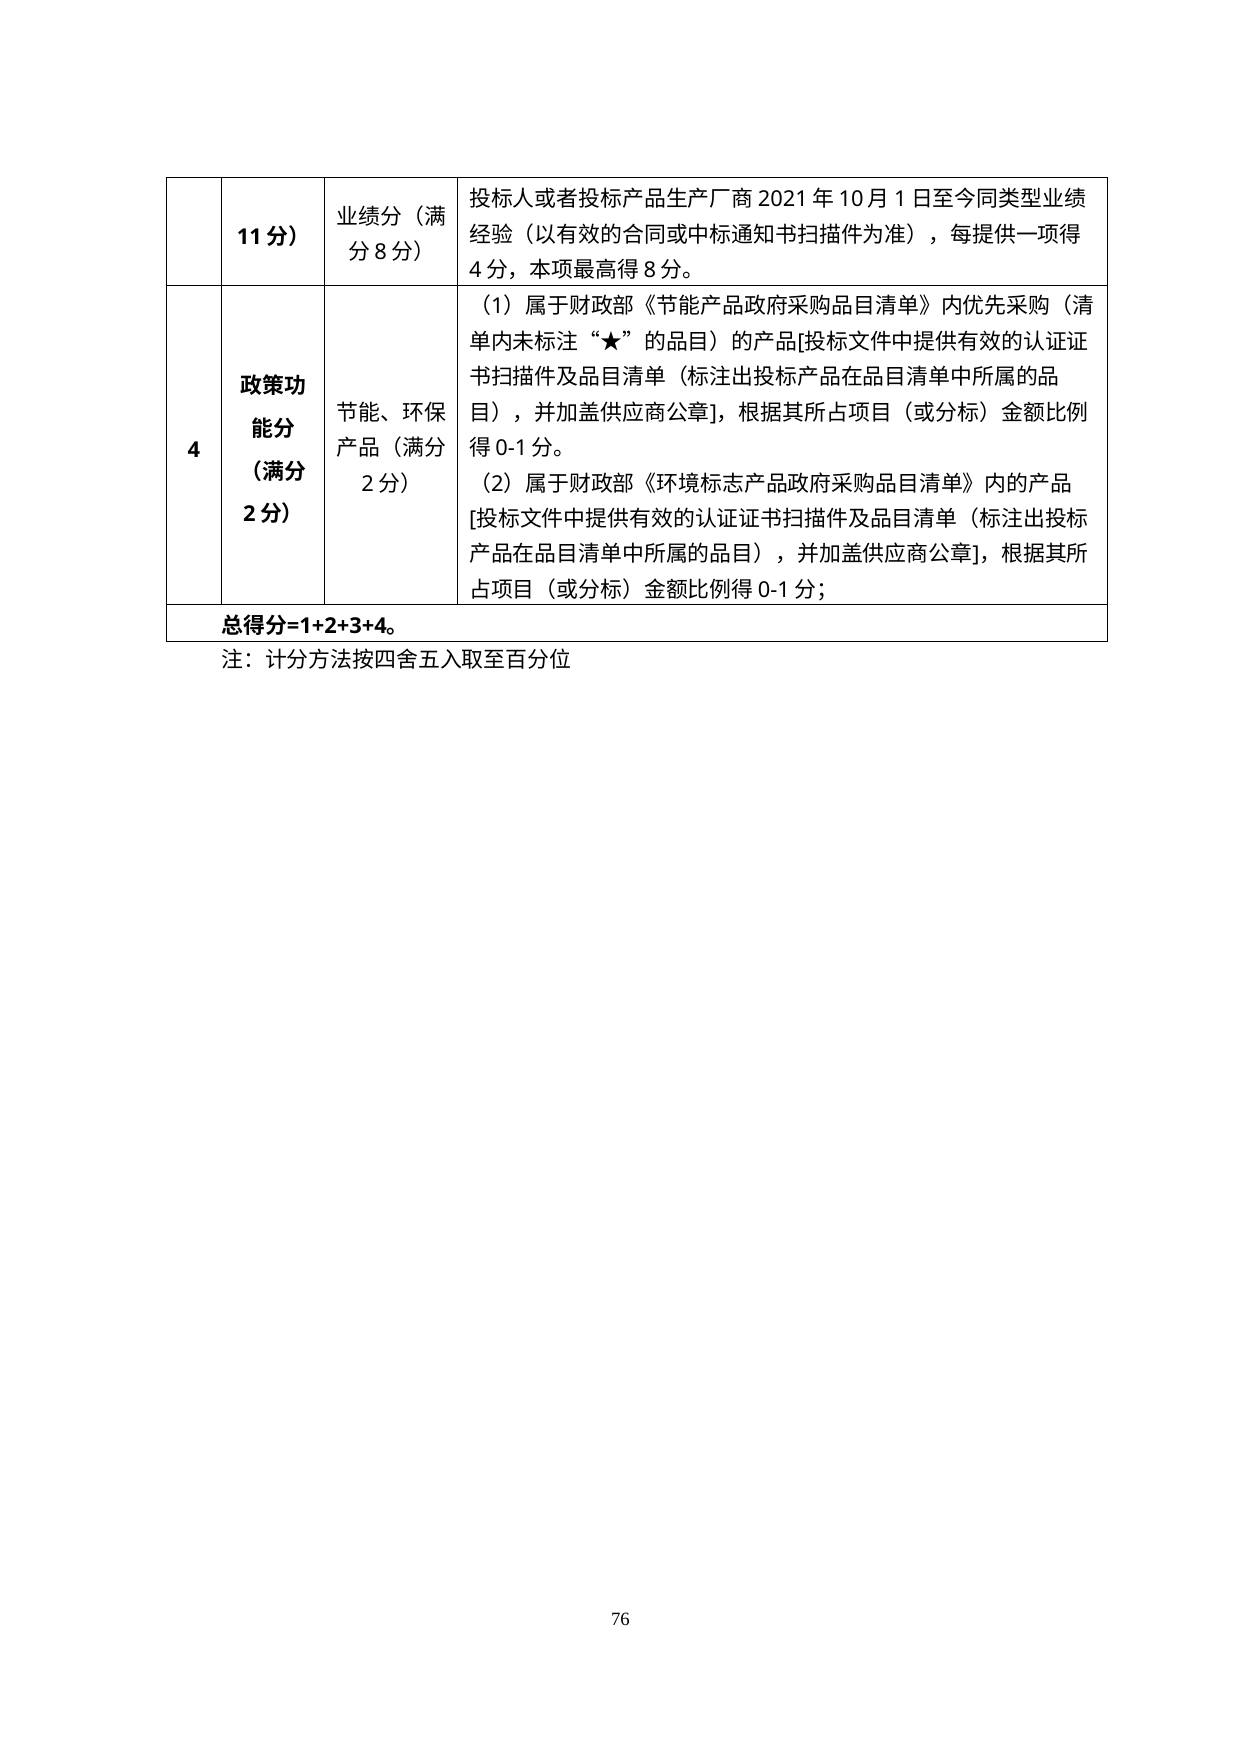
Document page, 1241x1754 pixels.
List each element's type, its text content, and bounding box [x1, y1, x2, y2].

table_cell 总得分=1+2+3+4。 [167, 605, 1107, 641]
table_cell 3 [167, 178, 221, 284]
table_cell 业绩分（满分8分） [325, 178, 457, 284]
table_cell 商务分 （满分11分） [222, 178, 324, 284]
table_cell （1）属于财政部《节能产品政府采购品目清单》内优先采购（清单内未标注“★”的品目）的产品[投标文件中提供有效的认证证书扫描件及品目清单（标注出投标产品在品目清单中所属的品目），并加盖供应商公章]，根据其所占项目（或分标）金额比例得0-1分。 （2）属于财政部《环境标志产品政府采购品目清单》内的产品[投标文件中提供有效的认证证书扫描件及品目清单（标注出投标产品在品目清单中所属的品目），并加盖供应商公章]，根据其所占项目（或分标）金额比例得0-1分； [458, 286, 1107, 604]
table_cell 节能、环保产品（满分2分） [325, 286, 457, 604]
table_cell 政策功能分（满分2分） [222, 286, 324, 604]
table_cell 投标人或者投标产品生产厂商2021年10月1日至今同类型业绩经验（以有效的合同或中标通知书扫描件为准），每提供一项得4分，本项最高得8分。 [458, 178, 1107, 284]
text 注：计分方法按四舍五入取至百分位 [177, 642, 1063, 673]
table_cell 4 [167, 286, 221, 604]
